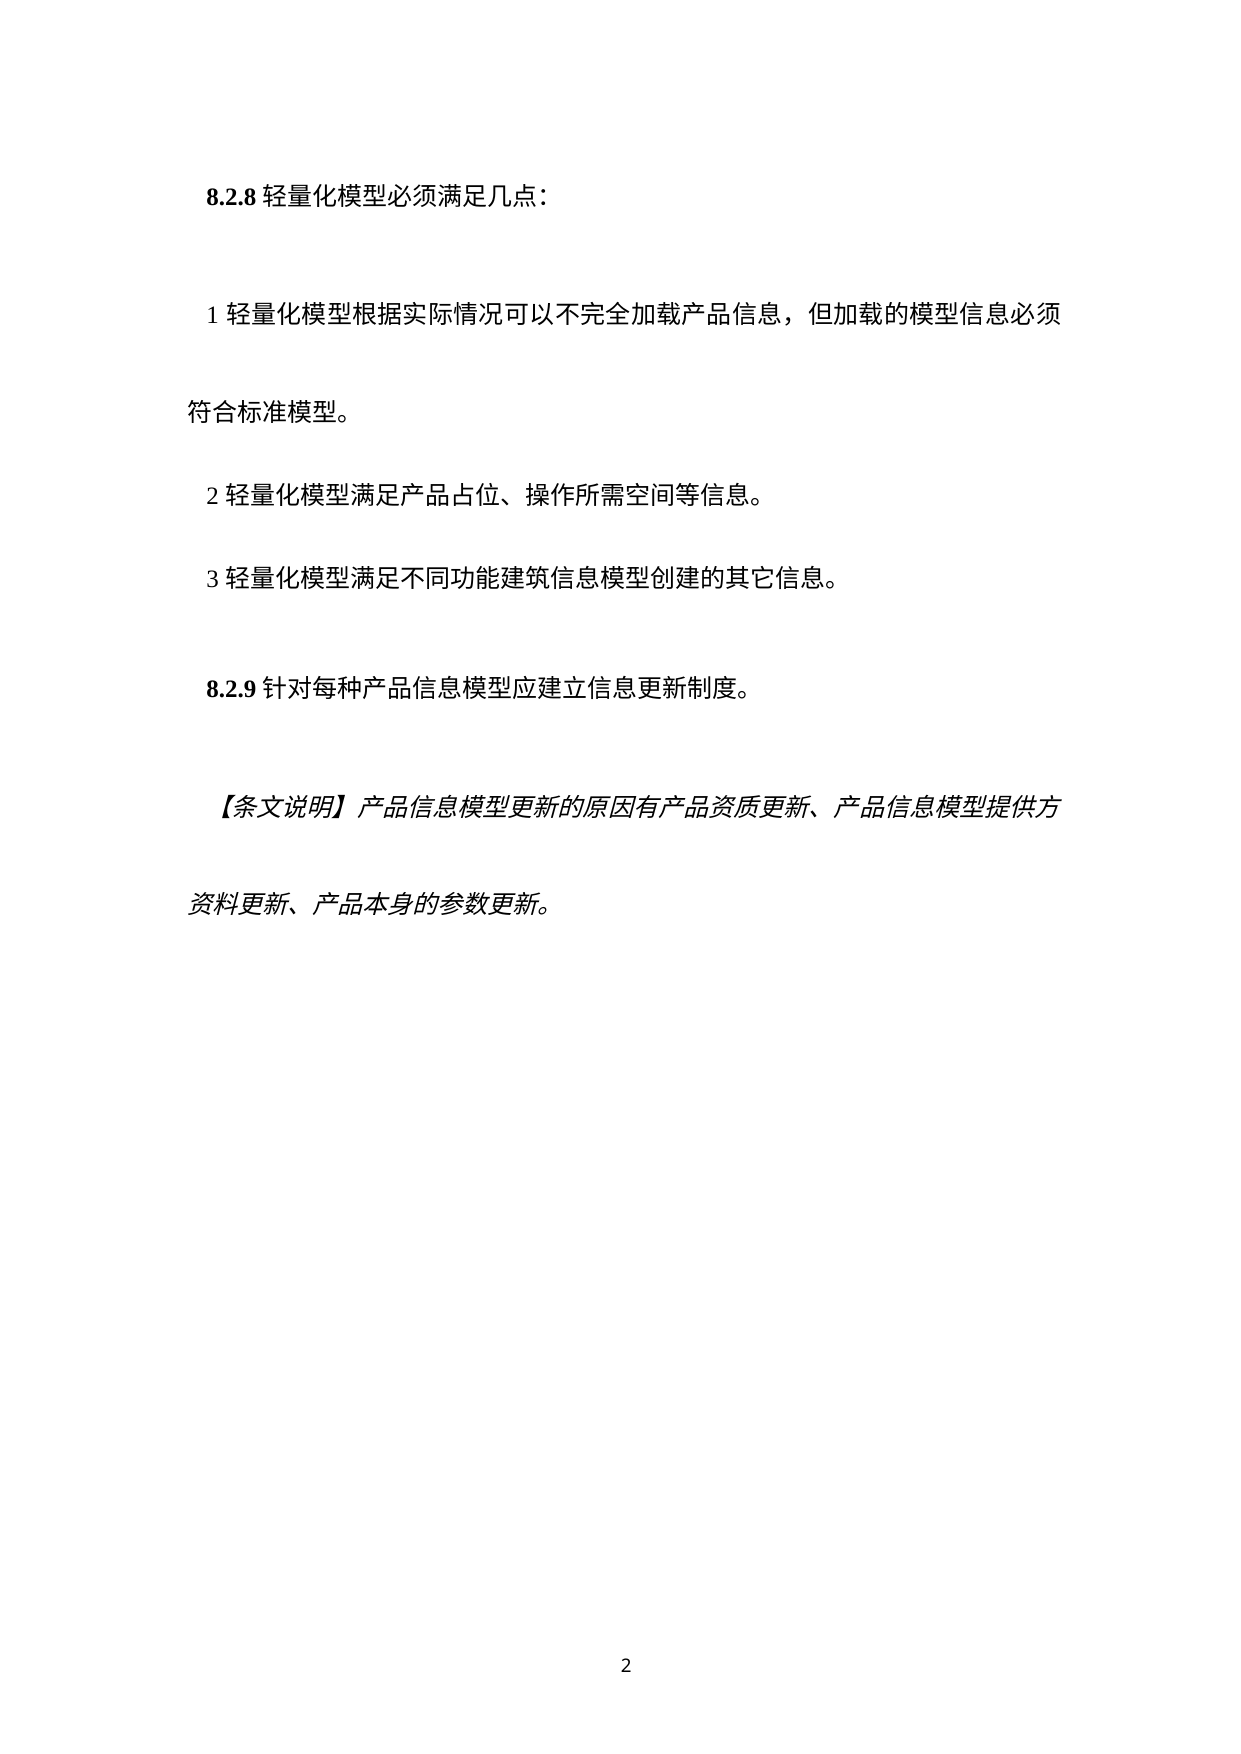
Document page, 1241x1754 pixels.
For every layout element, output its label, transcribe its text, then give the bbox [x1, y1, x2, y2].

text 【条文说明】产品信息模型更新的原因有产品资质更新、产品信息模型提供方资料更新、产品本身的参数更新。 [187, 773, 1063, 936]
text 8.2.9 针对每种产品信息模型应建立信息更新制度。 [187, 654, 1063, 719]
text 8.2.8 轻量化模型必须满足几点： [187, 162, 1063, 227]
text 1 轻量化模型根据实际情况可以不完全加载产品信息，但加载的模型信息必须符合标准模型。 [187, 281, 1063, 443]
text 2 轻量化模型满足产品占位、操作所需空间等信息。 [187, 461, 1063, 526]
text 3 轻量化模型满足不同功能建筑信息模型创建的其它信息。 [187, 544, 1063, 609]
